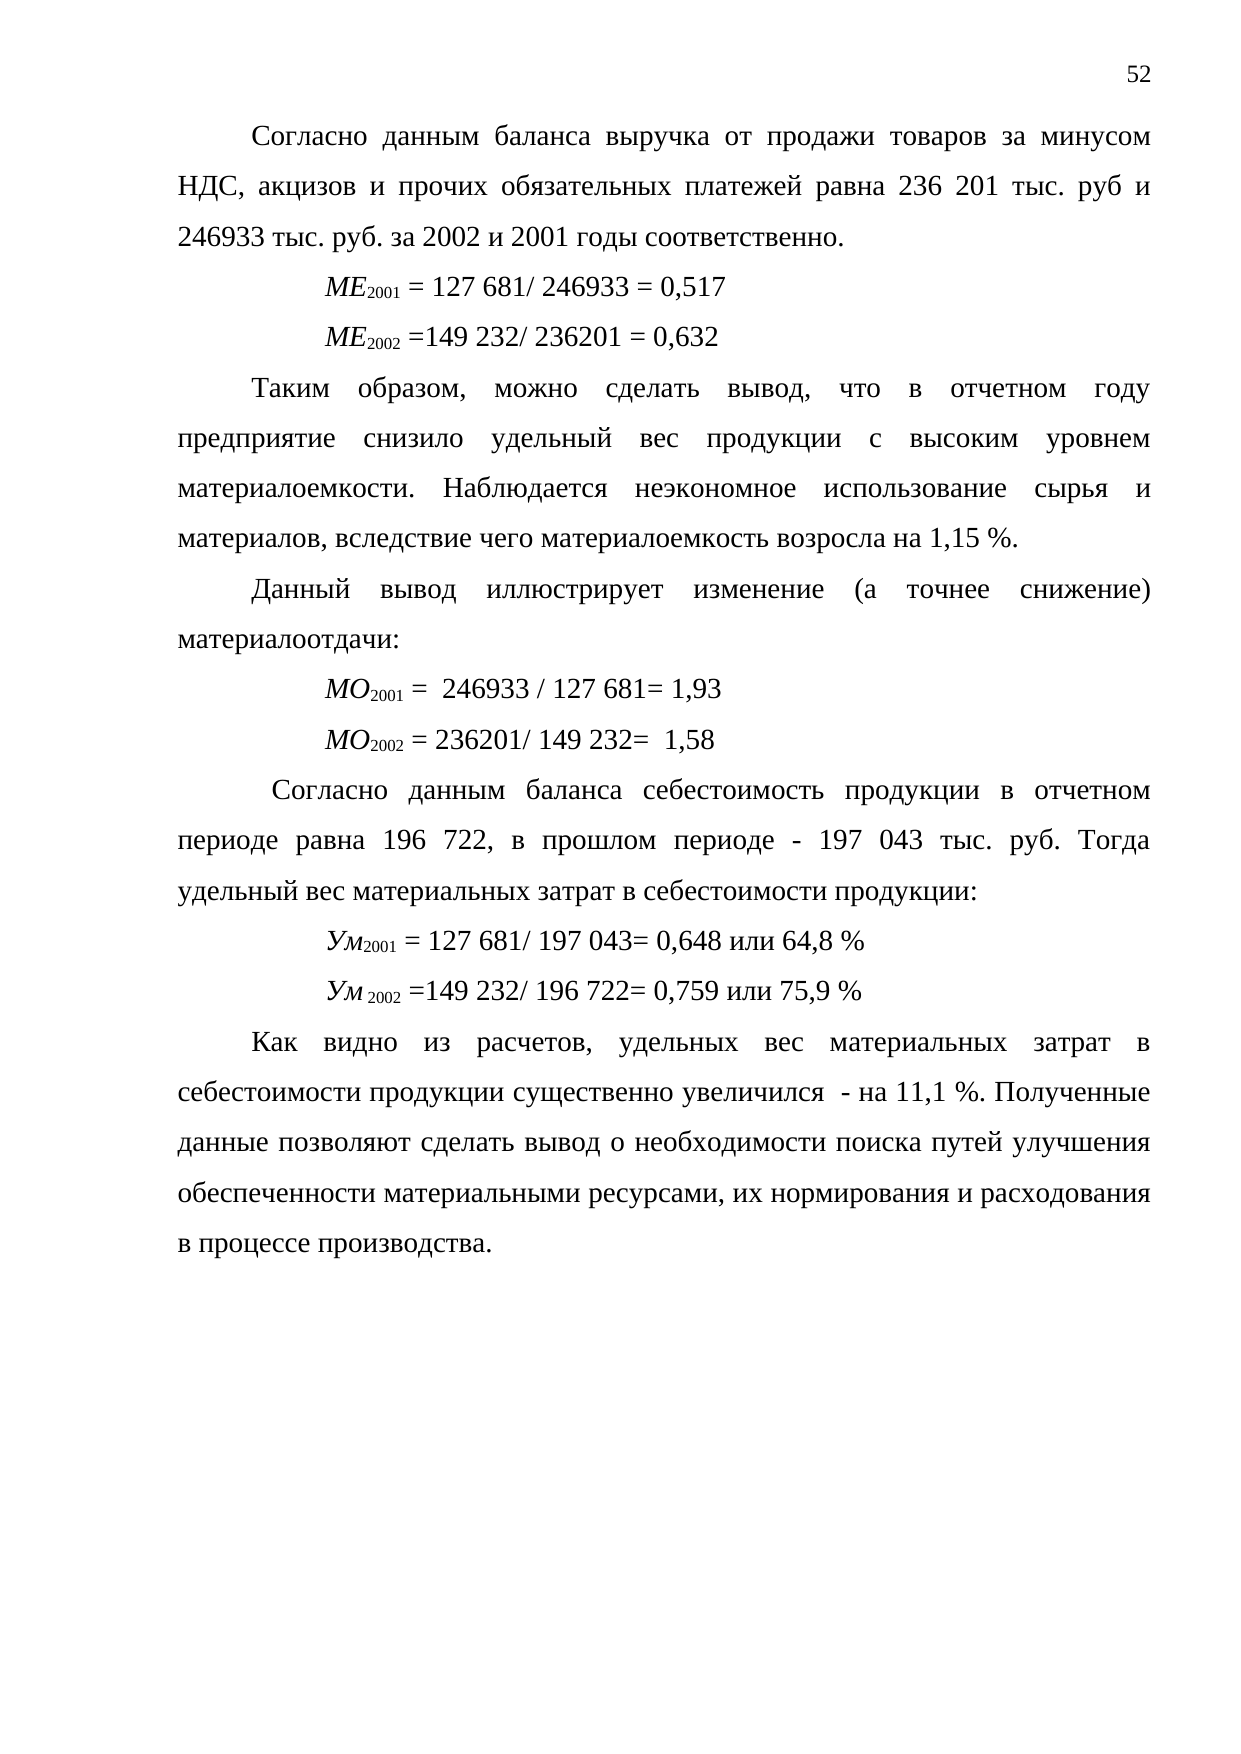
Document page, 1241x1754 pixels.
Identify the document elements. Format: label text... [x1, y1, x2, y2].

text Ум2001 = 127 681/ 197 043= 0,648 или 64,8 % [251, 923, 1152, 957]
text Таким образом, можно сделать вывод, что в отчетном году предприятие снизило удельный вес продукции с высоким уровнем материалоемкости. Наблюдается неэкономное использование сырья и материалов, вследствие чего материалоемкость возросла на 1,15 %. [177, 370, 1152, 554]
text МО2001 = 246933 / 127 681= 1,93 [251, 672, 1152, 705]
text Данный вывод иллюстрирует изменение (а точнее снижение) материалоотдачи: [177, 571, 1152, 655]
text МО2002 = 236201/ 149 232= 1,58 [251, 722, 1152, 755]
text Согласно данным баланса выручка от продажи товаров за минусом НДС, акцизов и прочих обязательных платежей равна 236 201 тыс. руб и 246933 тыс. руб. за 2002 и 2001 годы соответственно. [177, 118, 1152, 252]
text Как видно из расчетов, удельных вес материальных затрат в себестоимости продукции существенно увеличился - на 11,1 %. Полученные данные позволяют сделать вывод о необходимости поиска путей улучшения обеспеченности материальными ресурсами, их нормирования и расходования в процессе производства. [177, 1024, 1152, 1258]
text МЕ2002 =149 232/ 236201 = 0,632 [251, 319, 1152, 353]
text Ум 2002 =149 232/ 196 722= 0,759 или 75,9 % [251, 973, 1152, 1007]
text Согласно данным баланса себестоимость продукции в отчетном периоде равна 196 722, в прошлом периоде - 197 043 тыс. руб. Тогда удельный вес материальных затрат в себестоимости продукции: [177, 772, 1152, 906]
text МЕ2001 = 127 681/ 246933 = 0,517 [251, 269, 1152, 303]
